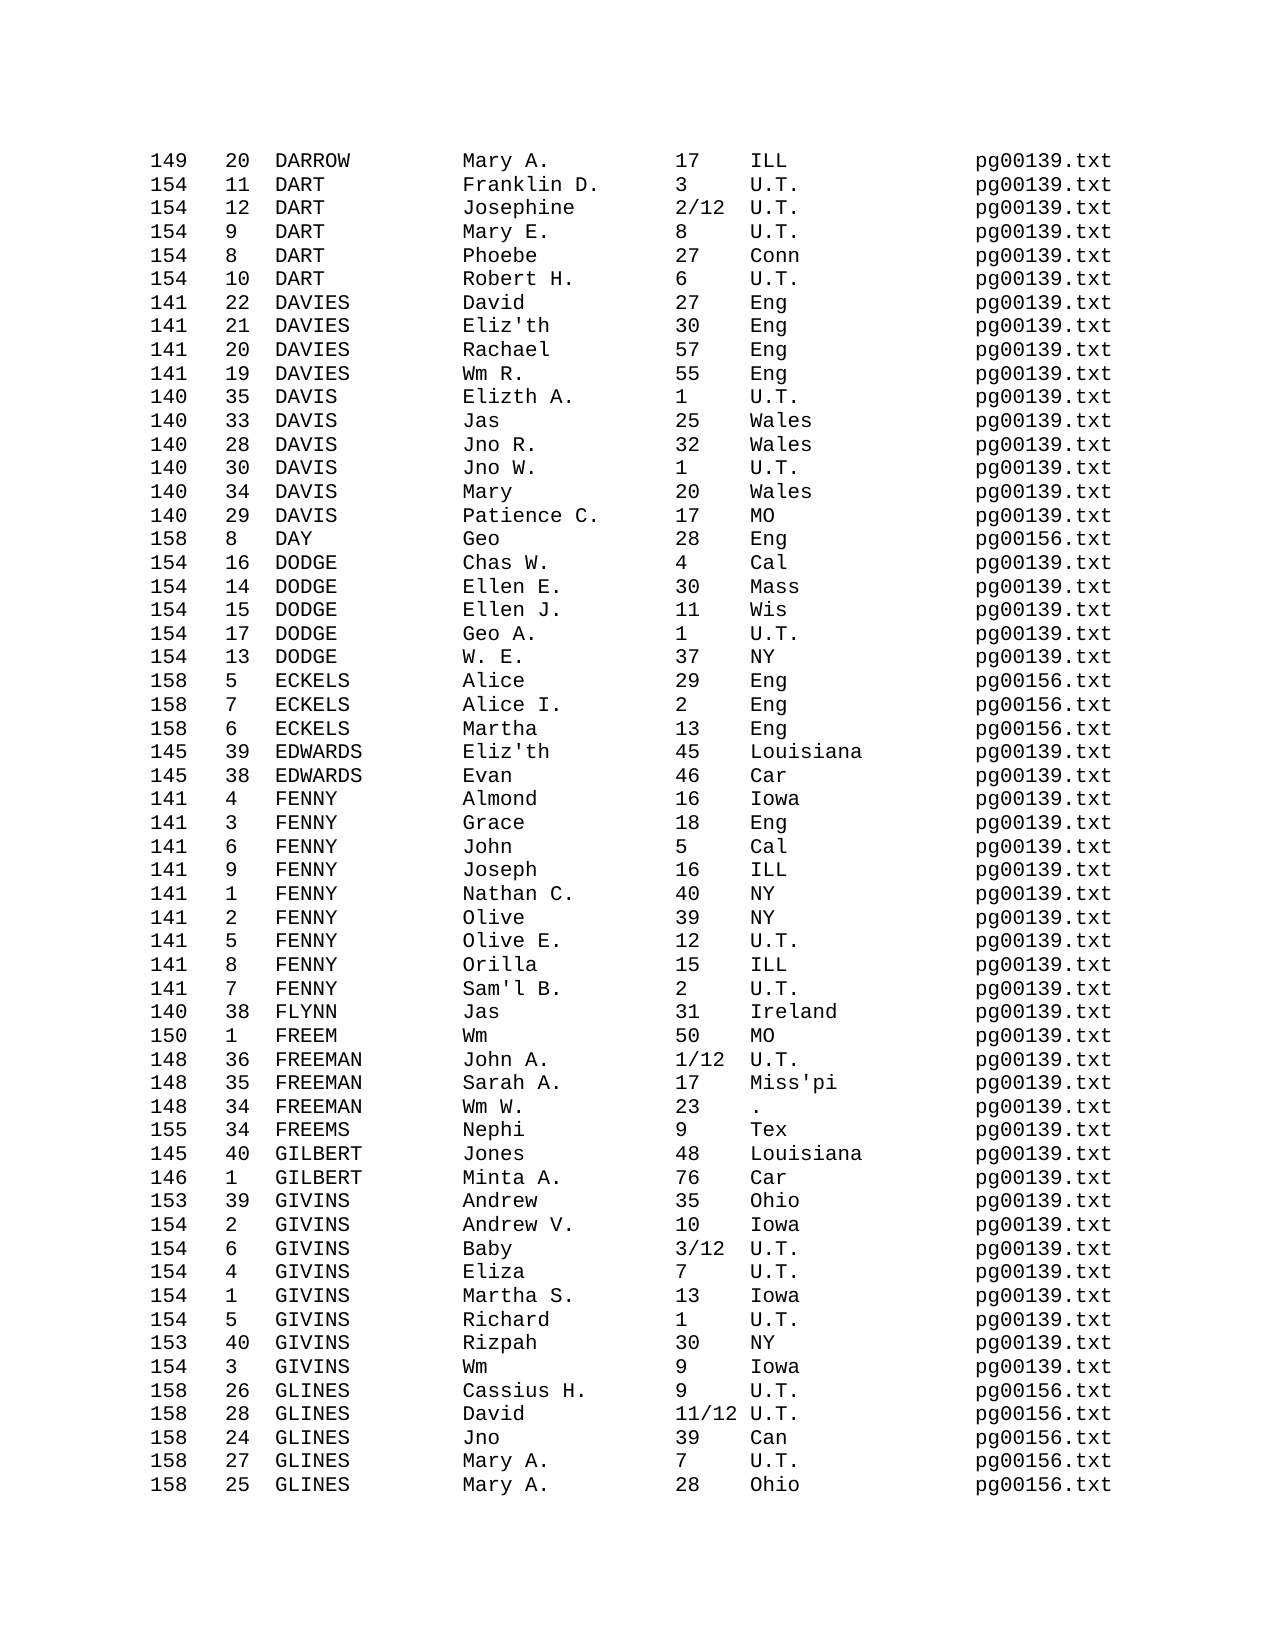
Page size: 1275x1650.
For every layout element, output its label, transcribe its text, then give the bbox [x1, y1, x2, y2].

text 158 25 GLINES Mary A. 28 Ohio pg00156.txt [150, 1474, 1125, 1498]
text 154 4 GIVINS Eliza 7 U.T. pg00139.txt [150, 1261, 1125, 1285]
text 141 20 DAVIES Rachael 57 Eng pg00139.txt [150, 339, 1125, 363]
text 141 9 FENNY Joseph 16 ILL pg00139.txt [150, 859, 1125, 883]
text 141 8 FENNY Orilla 15 ILL pg00139.txt [150, 954, 1125, 978]
text 154 13 DODGE W. E. 37 NY pg00139.txt [150, 647, 1125, 670]
text 141 5 FENNY Olive E. 12 U.T. pg00139.txt [150, 930, 1125, 954]
text 145 40 GILBERT Jones 48 Louisiana pg00139.txt [150, 1143, 1125, 1167]
text 158 27 GLINES Mary A. 7 U.T. pg00156.txt [150, 1451, 1125, 1474]
text 141 3 FENNY Grace 18 Eng pg00139.txt [150, 812, 1125, 836]
text 141 22 DAVIES David 27 Eng pg00139.txt [150, 292, 1125, 316]
text 154 11 DART Franklin D. 3 U.T. pg00139.txt [150, 174, 1125, 197]
text 158 8 DAY Geo 28 Eng pg00156.txt [150, 528, 1125, 552]
text 153 40 GIVINS Rizpah 30 NY pg00139.txt [150, 1332, 1125, 1356]
text 140 28 DAVIS Jno R. 32 Wales pg00139.txt [150, 434, 1125, 457]
text 141 7 FENNY Sam'l B. 2 U.T. pg00139.txt [150, 978, 1125, 1001]
text 154 10 DART Robert H. 6 U.T. pg00139.txt [150, 268, 1125, 292]
text 141 4 FENNY Almond 16 Iowa pg00139.txt [150, 788, 1125, 812]
text 141 19 DAVIES Wm R. 55 Eng pg00139.txt [150, 363, 1125, 386]
text 141 1 FENNY Nathan C. 40 NY pg00139.txt [150, 883, 1125, 907]
text 140 38 FLYNN Jas 31 Ireland pg00139.txt [150, 1001, 1125, 1025]
text 140 29 DAVIS Patience C. 17 MO pg00139.txt [150, 505, 1125, 528]
text 154 1 GIVINS Martha S. 13 Iowa pg00139.txt [150, 1285, 1125, 1309]
text 146 1 GILBERT Minta A. 76 Car pg00139.txt [150, 1167, 1125, 1190]
text 158 7 ECKELS Alice I. 2 Eng pg00156.txt [150, 694, 1125, 717]
text 158 28 GLINES David 11/12 U.T. pg00156.txt [150, 1403, 1125, 1427]
text 158 6 ECKELS Martha 13 Eng pg00156.txt [150, 717, 1125, 741]
text 153 39 GIVINS Andrew 35 Ohio pg00139.txt [150, 1190, 1125, 1214]
text 154 14 DODGE Ellen E. 30 Mass pg00139.txt [150, 576, 1125, 599]
text 145 39 EDWARDS Eliz'th 45 Louisiana pg00139.txt [150, 741, 1125, 765]
text 148 34 FREEMAN Wm W. 23 . pg00139.txt [150, 1096, 1125, 1119]
text 148 35 FREEMAN Sarah A. 17 Miss'pi pg00139.txt [150, 1072, 1125, 1096]
text 154 6 GIVINS Baby 3/12 U.T. pg00139.txt [150, 1238, 1125, 1261]
text 140 34 DAVIS Mary 20 Wales pg00139.txt [150, 481, 1125, 505]
text 155 34 FREEMS Nephi 9 Tex pg00139.txt [150, 1119, 1125, 1143]
text 148 36 FREEMAN John A. 1/12 U.T. pg00139.txt [150, 1048, 1125, 1072]
text 150 1 FREEM Wm 50 MO pg00139.txt [150, 1025, 1125, 1048]
text 141 21 DAVIES Eliz'th 30 Eng pg00139.txt [150, 316, 1125, 339]
text 145 38 EDWARDS Evan 46 Car pg00139.txt [150, 765, 1125, 788]
text 154 17 DODGE Geo A. 1 U.T. pg00139.txt [150, 623, 1125, 647]
text 154 2 GIVINS Andrew V. 10 Iowa pg00139.txt [150, 1214, 1125, 1238]
text 158 24 GLINES Jno 39 Can pg00156.txt [150, 1427, 1125, 1451]
text 158 5 ECKELS Alice 29 Eng pg00156.txt [150, 670, 1125, 694]
text 141 6 FENNY John 5 Cal pg00139.txt [150, 836, 1125, 859]
text 154 5 GIVINS Richard 1 U.T. pg00139.txt [150, 1309, 1125, 1332]
text 154 9 DART Mary E. 8 U.T. pg00139.txt [150, 221, 1125, 244]
text 154 12 DART Josephine 2/12 U.T. pg00139.txt [150, 197, 1125, 221]
text 154 3 GIVINS Wm 9 Iowa pg00139.txt [150, 1356, 1125, 1379]
text 154 15 DODGE Ellen J. 11 Wis pg00139.txt [150, 599, 1125, 623]
text 140 35 DAVIS Elizth A. 1 U.T. pg00139.txt [150, 386, 1125, 410]
text 149 20 DARROW Mary A. 17 ILL pg00139.txt [150, 150, 1125, 174]
text 154 16 DODGE Chas W. 4 Cal pg00139.txt [150, 552, 1125, 576]
text 140 30 DAVIS Jno W. 1 U.T. pg00139.txt [150, 457, 1125, 481]
text 158 26 GLINES Cassius H. 9 U.T. pg00156.txt [150, 1379, 1125, 1403]
text 154 8 DART Phoebe 27 Conn pg00139.txt [150, 244, 1125, 268]
text 141 2 FENNY Olive 39 NY pg00139.txt [150, 907, 1125, 930]
text 140 33 DAVIS Jas 25 Wales pg00139.txt [150, 410, 1125, 434]
